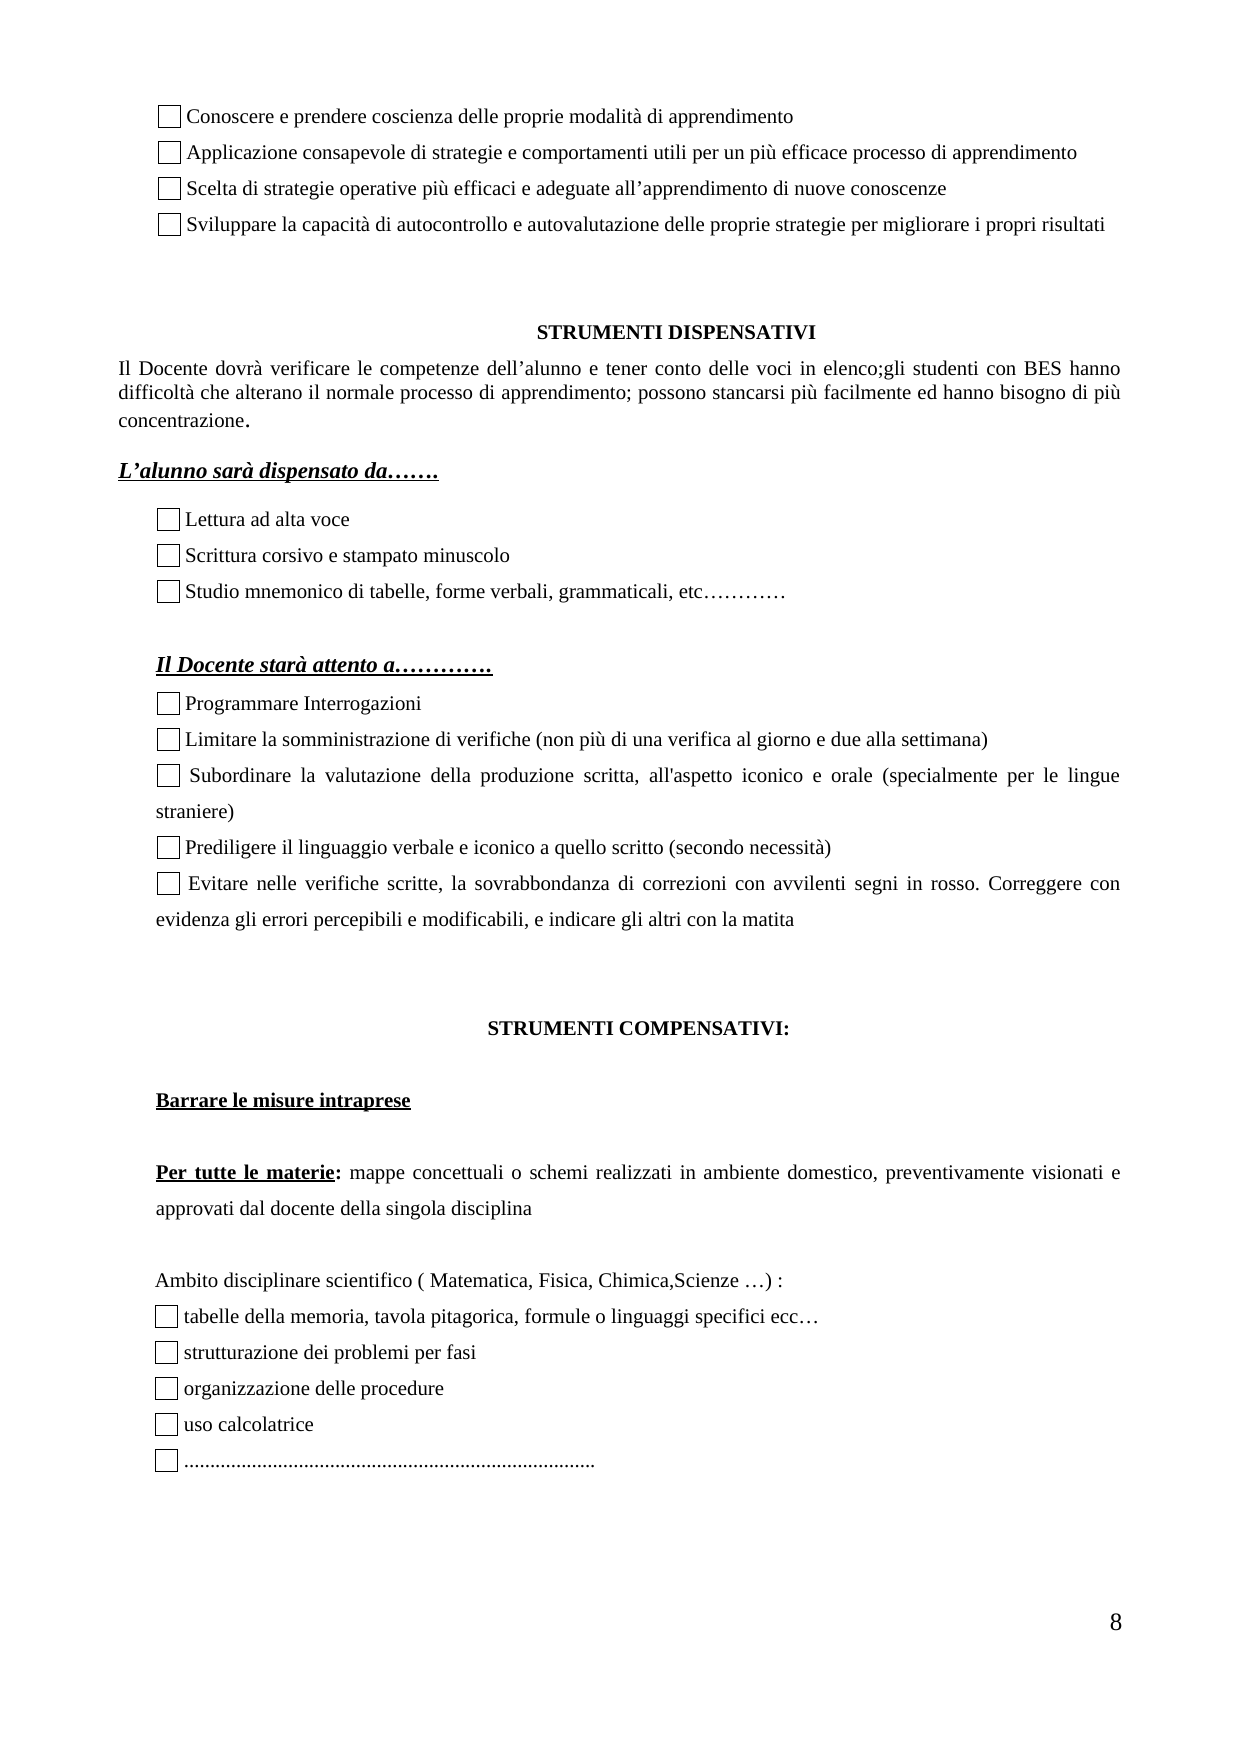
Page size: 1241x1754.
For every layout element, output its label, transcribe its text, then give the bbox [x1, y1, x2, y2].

text Programmare Interrogazioni [156, 691, 1122, 715]
text Per tutte le materie: mappe concettuali o schemi realizzati in ambiente domestico, preventivamente visionati e approvati dal docente della singola disciplina [156, 1159, 1122, 1220]
text Barrare le misure intraprese [156, 1087, 1122, 1112]
text STRUMENTI COMPENSATIVI: [156, 1015, 1122, 1039]
text Il Docente dovrà verificare le competenze dell’alunno e tener conto delle voci in elenco;gli studenti con BES hanno difficoltà che alterano il normale processo di apprendimento; possono stancarsi più facilmente ed hanno bisogno di più concentrazione. [118, 356, 1122, 433]
text Ambito disciplinare scientifico ( Matematica, Fisica, Chimica,Scienze …) : [154, 1268, 1122, 1292]
text strutturazione dei problemi per fasi [154, 1340, 1122, 1364]
text Studio mnemonico di tabelle, forme verbali, grammaticali, etc………… [156, 579, 1122, 603]
text Sviluppare la capacità di autocontrollo e autovalutazione delle proprie strategie per migliorare i propri risultati [157, 212, 1122, 236]
text Evitare nelle verifiche scritte, la sovrabbondanza di correzioni con avvilenti segni in rosso. Correggere con evidenza gli errori percepibili e modificabili, e indicare gli altri con la matita [156, 871, 1122, 931]
text organizzazione delle procedure [154, 1376, 1122, 1400]
text Lettura ad alta voce [156, 507, 1122, 531]
text STRUMENTI DISPENSATIVI [231, 320, 1122, 344]
text L’alunno sarà dispensato da……. [118, 457, 1122, 483]
text Scelta di strategie operative più efficaci e adeguate all’apprendimento di nuove conoscenze [118, 176, 1122, 200]
text Scrittura corsivo e stampato minuscolo [118, 543, 1122, 567]
text Conoscere e prendere coscienza delle proprie modalità di apprendimento [157, 104, 1122, 128]
text Limitare la somministrazione di verifiche (non più di una verifica al giorno e due alla settimana) [156, 727, 1122, 751]
text tabelle della memoria, tavola pitagorica, formule o linguaggi specifici ecc… [154, 1304, 1122, 1328]
text Applicazione consapevole di strategie e comportamenti utili per un più efficace processo di apprendimento [157, 140, 1122, 164]
text Il Docente starà attento a…………. [156, 652, 1122, 678]
text uso calcolatrice [154, 1412, 1122, 1436]
text Prediligere il linguaggio verbale e iconico a quello scritto (secondo necessità) [156, 835, 1122, 859]
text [154, 1448, 1122, 1472]
text Subordinare la valutazione della produzione scritta, all'aspetto iconico e orale (specialmente per le lingue straniere) [156, 763, 1122, 823]
